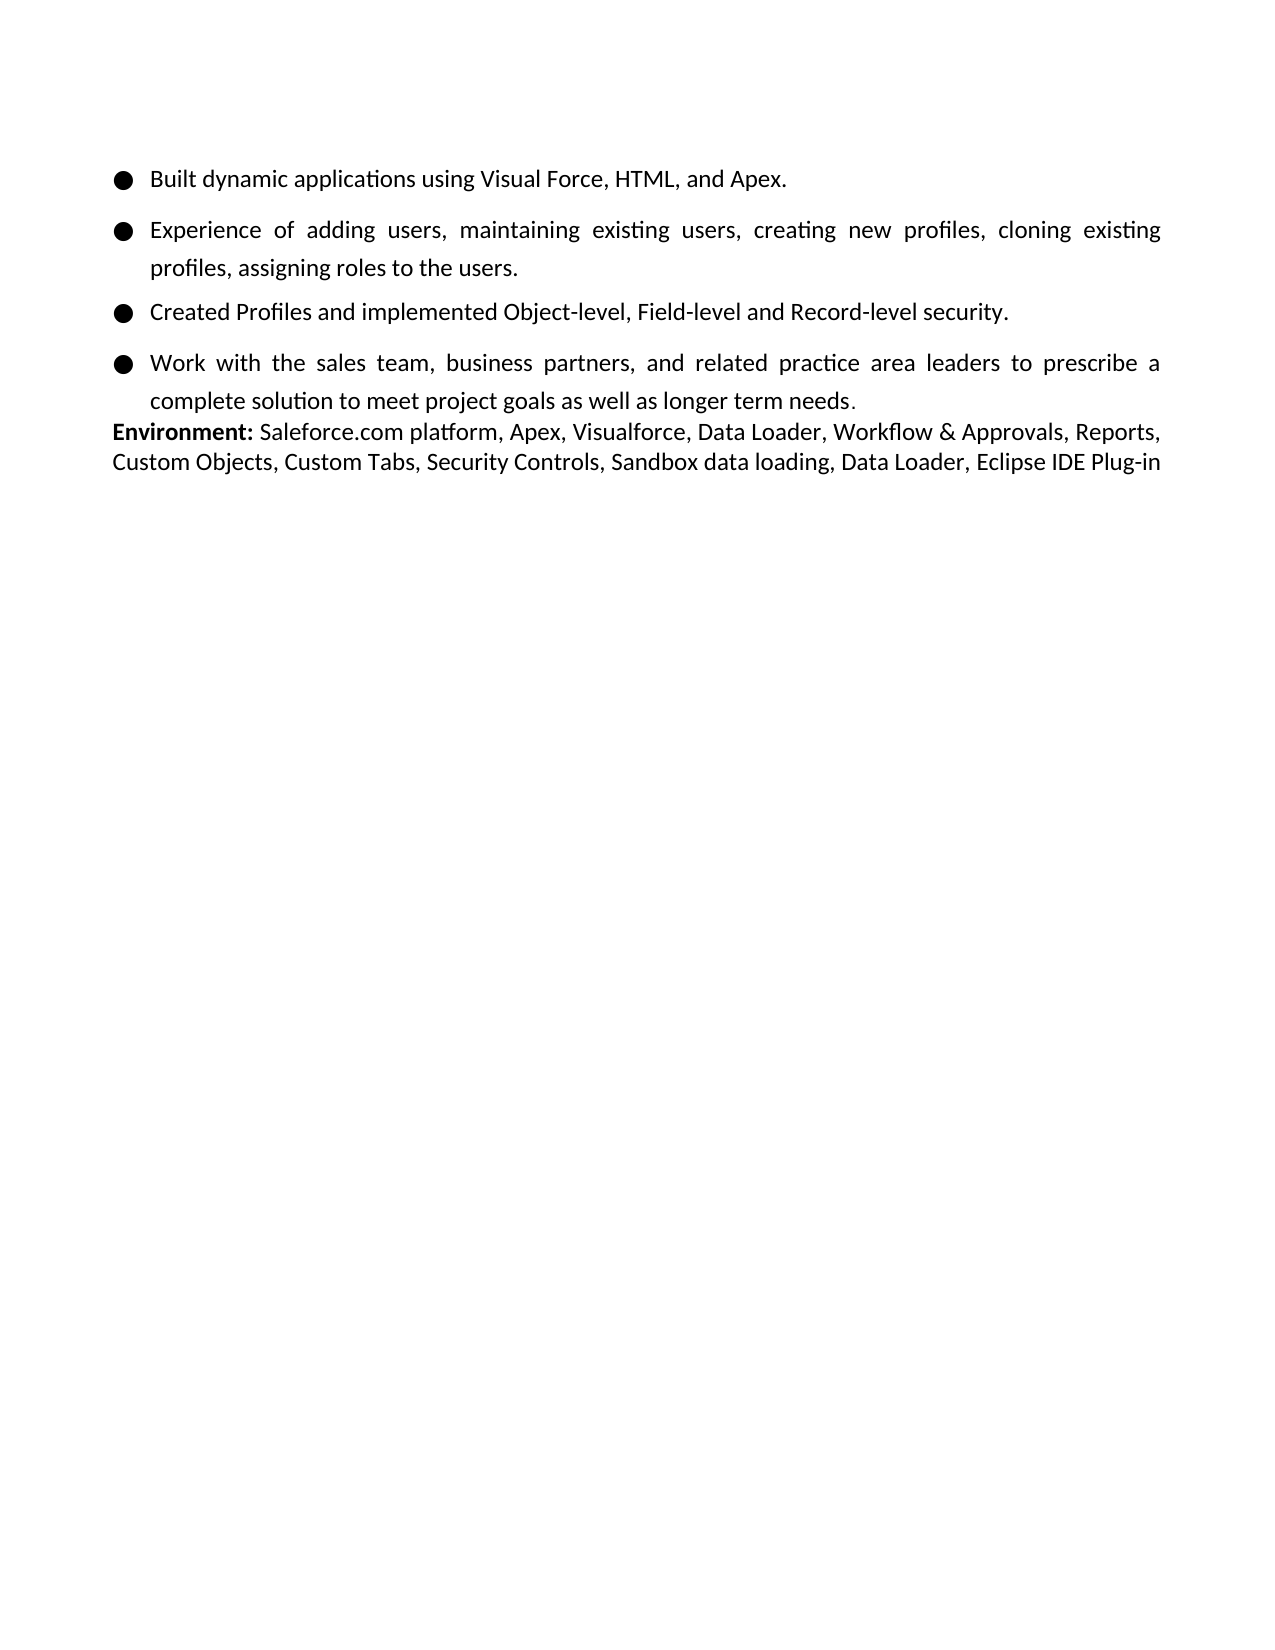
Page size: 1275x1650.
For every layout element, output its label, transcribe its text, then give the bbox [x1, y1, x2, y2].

list Built dynamic applications using Visual Force, HTML, and Apex. [112, 150, 1162, 201]
list Created Profiles and implemented Object-level, Field-level and Record-level security. [112, 283, 1162, 334]
text Environment: Saleforce.com platform, Apex, Visualforce, Data Loader, Workflow & Approvals, Reports, Custom Objects, Custom Tabs, Security Controls, Sandbox data loading, Data Loader, Eclipse IDE Plug-in [112, 416, 1162, 477]
list Work with the sales team, business partners, and related practice area leaders to prescribe a complete solution to meet project goals as well as longer term needs. [112, 334, 1162, 416]
list Experience of adding users, maintaining existing users, creating new profiles, cloning existing profiles, assigning roles to the users. [112, 201, 1162, 283]
